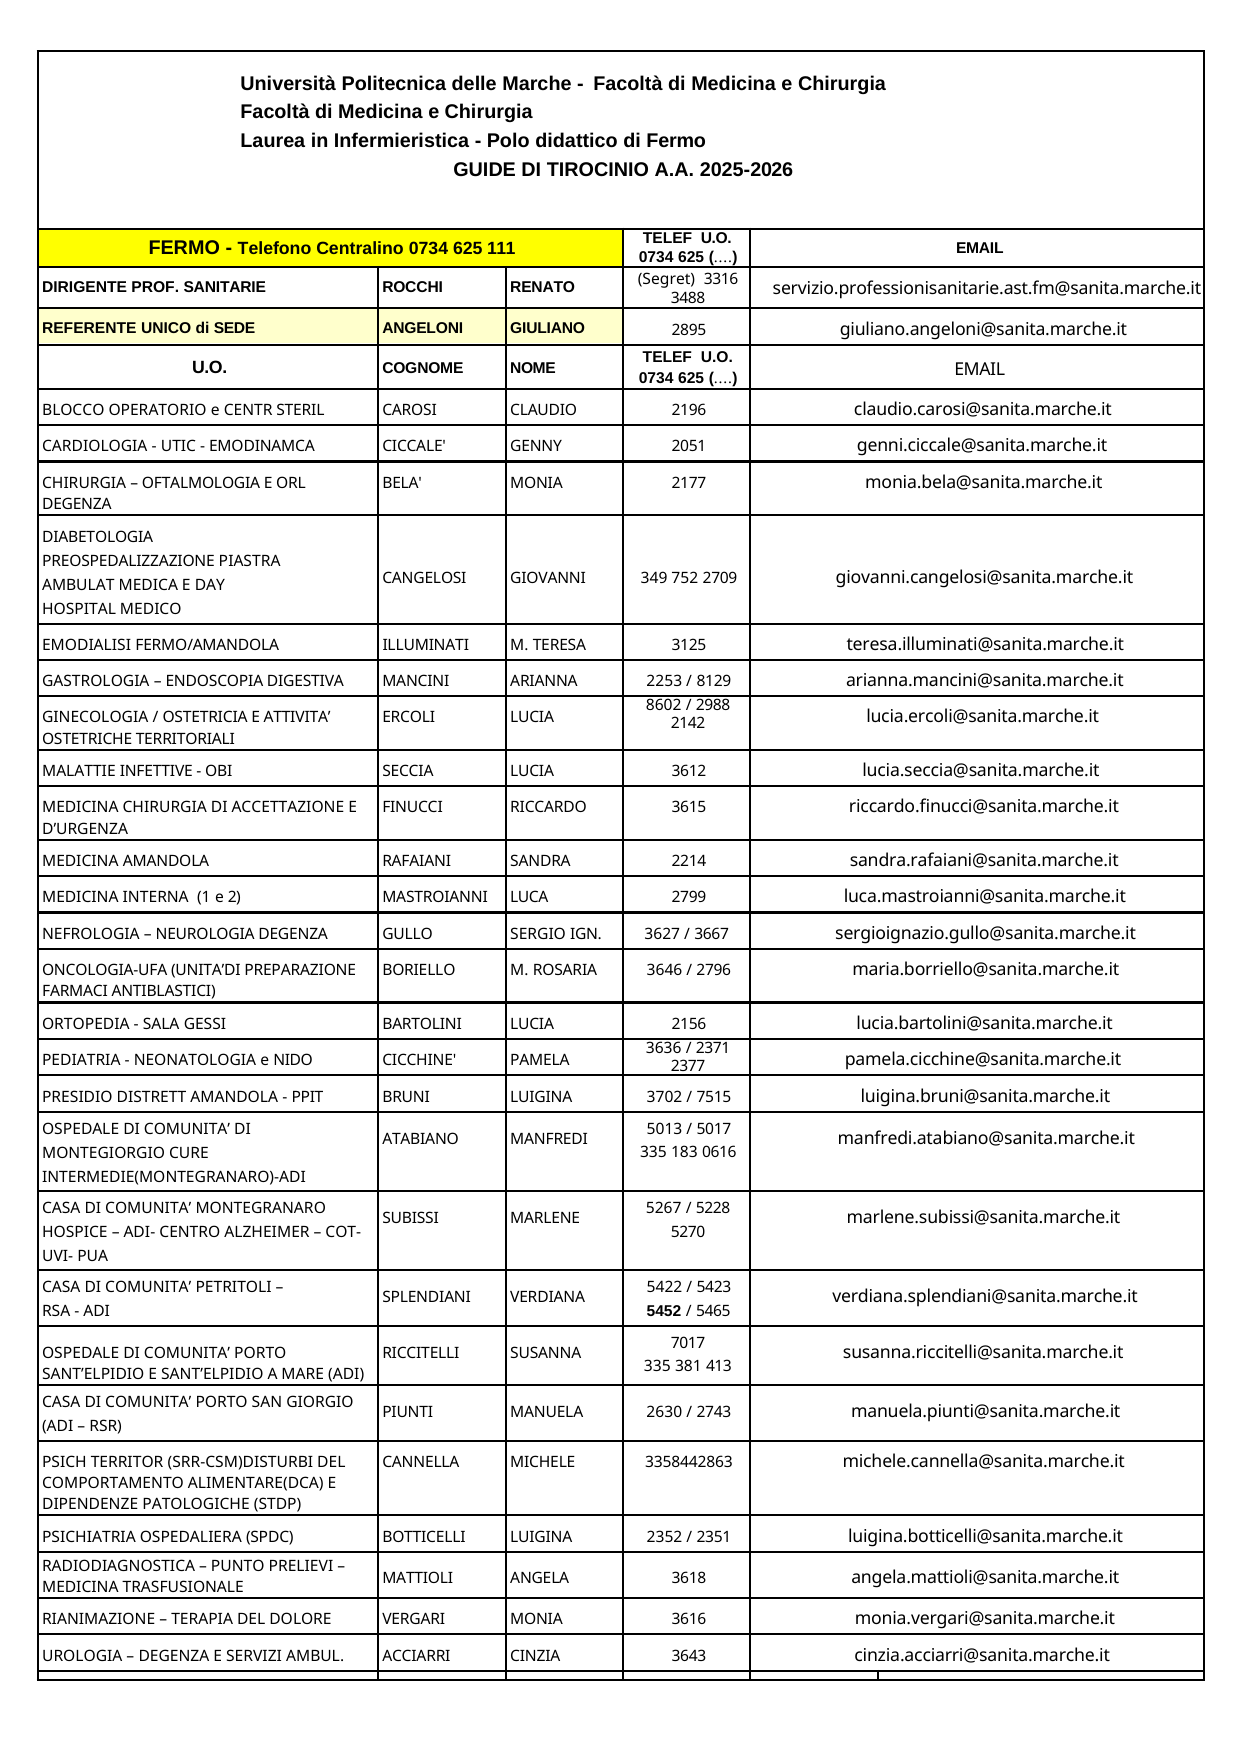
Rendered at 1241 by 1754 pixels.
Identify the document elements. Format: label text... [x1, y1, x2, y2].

table_cell MALATTIE INFETTIVE - OBI [39, 751, 377, 785]
table_cell CASA DI COMUNITA’ MONTEGRANARO HOSPICE – ADI- CENTRO ALZHEIMER – COT- UVI- PUA [39, 1192, 377, 1269]
table_cell michele.cannella@sanita.marche.it [751, 1442, 1203, 1514]
table_cell RICCITELLI [379, 1327, 505, 1384]
table_cell CANGELOSI [379, 516, 505, 622]
table_cell GIULIANO [507, 309, 622, 343]
table_cell PRESIDIO DISTRETT AMANDOLA - PPIT [39, 1076, 377, 1111]
table_cell pamela.cicchine@sanita.marche.it [751, 1040, 1203, 1074]
table_cell 3358442863 [624, 1442, 749, 1514]
table_cell genni.ciccale@sanita.marche.it [751, 426, 1203, 460]
table_cell TELEF U.O. 0734 625 ( ) [624, 346, 749, 388]
table_cell MEDICINA CHIRURGIA DI ACCETTAZIONE E D’URGENZA [39, 787, 377, 839]
table_cell sandra.rafaiani@sanita.marche.it [751, 841, 1203, 875]
table_cell 2156 [624, 1004, 749, 1038]
table_cell OSPEDALE DI COMUNITA’ DI MONTEGIORGIO CURE INTERMEDIE(MONTEGRANARO)-ADI [39, 1113, 377, 1190]
table_cell 3616 [624, 1599, 749, 1633]
table_cell BARTOLINI [379, 1004, 505, 1038]
table_cell MEDICINA AMANDOLA [39, 841, 377, 875]
table_cell 3618 [624, 1553, 749, 1597]
table_cell MANUELA [507, 1386, 622, 1439]
table_cell ATABIANO [379, 1113, 505, 1190]
table_cell ACCIARRI [379, 1635, 505, 1670]
table_cell (Segret) 3316 3488 [624, 268, 749, 307]
table_cell NEFROLOGIA – NEUROLOGIA DEGENZA [39, 914, 377, 948]
table_cell riccardo.finucci@sanita.marche.it [751, 787, 1203, 839]
table_cell DIRIGENTE PROF. SANITARIE [39, 268, 377, 307]
table_cell 2895 [624, 309, 749, 343]
table_cell 3627 / 3667 [624, 914, 749, 948]
table_cell DIABETOLOGIA PREOSPEDALIZZAZIONE PIASTRA AMBULAT MEDICA E DAY HOSPITAL MEDICO [39, 516, 377, 622]
table_cell REFERENTE UNICO di SEDE [39, 309, 377, 343]
table_cell 2196 [624, 390, 749, 424]
table_cell giuliano.angeloni@sanita.marche.it [751, 309, 1203, 343]
table_cell LUCIA [507, 697, 622, 749]
table_cell LUIGINA [507, 1516, 622, 1551]
table_cell [624, 1672, 749, 1679]
table_cell GIOVANNI [507, 516, 622, 622]
table_cell susanna.riccitelli@sanita.marche.it [751, 1327, 1203, 1384]
table_cell [751, 1672, 877, 1679]
table_cell EMODIALISI FERMO/AMANDOLA [39, 625, 377, 659]
table_cell marlene.subissi@sanita.marche.it [751, 1192, 1203, 1269]
table_cell RADIODIAGNOSTICA – PUNTO PRELIEVI – MEDICINA TRASFUSIONALE [39, 1553, 377, 1597]
table_cell CASA DI COMUNITA’ PORTO SAN GIORGIO (ADI – RSR) [39, 1386, 377, 1439]
table_cell LUCA [507, 877, 622, 911]
table_cell SANDRA [507, 841, 622, 875]
table_cell PEDIATRIA - NEONATOLOGIA e NIDO [39, 1040, 377, 1074]
table_cell luigina.bruni@sanita.marche.it [751, 1076, 1203, 1111]
table_cell [507, 1672, 622, 1679]
table_cell ANGELONI [379, 309, 505, 343]
table_cell 5267 / 5228 5270 [624, 1192, 749, 1269]
table_cell ILLUMINATI [379, 625, 505, 659]
table_cell RICCARDO [507, 787, 622, 839]
table_cell SUSANNA [507, 1327, 622, 1384]
table_cell MANCINI [379, 661, 505, 695]
table_cell ANGELA [507, 1553, 622, 1597]
table_cell 3646 / 2796 [624, 950, 749, 1001]
table_cell CASA DI COMUNITA’ PETRITOLI – RSA - ADI [39, 1271, 377, 1325]
table_cell RAFAIANI [379, 841, 505, 875]
table_cell U.O. [39, 346, 377, 388]
table_cell PAMELA [507, 1040, 622, 1074]
table_cell [39, 1672, 377, 1679]
table_cell ROCCHI [379, 268, 505, 307]
table_cell MONIA [507, 1599, 622, 1633]
table_cell [879, 1672, 1203, 1679]
table_cell EMAIL [751, 230, 1203, 266]
table_cell 8602 / 2988 2142 [624, 697, 749, 749]
table_cell LUIGINA [507, 1076, 622, 1111]
table_cell monia.vergari@sanita.marche.it [751, 1599, 1203, 1633]
table_cell maria.borriello@sanita.marche.it [751, 950, 1203, 1001]
table_cell 3615 [624, 787, 749, 839]
table_cell CICCHINE' [379, 1040, 505, 1074]
table_cell RIANIMAZIONE – TERAPIA DEL DOLORE [39, 1599, 377, 1633]
table_cell CAROSI [379, 390, 505, 424]
table_cell teresa.illuminati@sanita.marche.it [751, 625, 1203, 659]
table_cell 349 752 2709 [624, 516, 749, 622]
table_cell ONCOLOGIA-UFA (UNITA’DI PREPARAZIONE FARMACI ANTIBLASTICI) [39, 950, 377, 1001]
table_cell CHIRURGIA – OFTALMOLOGIA E ORL DEGENZA [39, 463, 377, 514]
table_cell servizio.professionisanitarie.ast.fm@sanita.marche.it [751, 268, 1203, 307]
table_cell GINECOLOGIA / OSTETRICIA E ATTIVITA’ OSTETRICHE TERRITORIALI [39, 697, 377, 749]
table_cell 3636 / 2371 2377 [624, 1040, 749, 1074]
table_cell SECCIA [379, 751, 505, 785]
table_cell GASTROLOGIA – ENDOSCOPIA DIGESTIVA [39, 661, 377, 695]
table_cell 2799 [624, 877, 749, 911]
table_cell 3612 [624, 751, 749, 785]
table_cell 2352 / 2351 [624, 1516, 749, 1551]
table_cell 3643 [624, 1635, 749, 1670]
table_cell CLAUDIO [507, 390, 622, 424]
table_cell UROLOGIA – DEGENZA E SERVIZI AMBUL. [39, 1635, 377, 1670]
table_cell OSPEDALE DI COMUNITA’ PORTO SANT’ELPIDIO E SANT’ELPIDIO A MARE (ADI) [39, 1327, 377, 1384]
table_cell manfredi.atabiano@sanita.marche.it [751, 1113, 1203, 1190]
table_cell GULLO [379, 914, 505, 948]
table_cell CINZIA [507, 1635, 622, 1670]
table_cell 2051 [624, 426, 749, 460]
table_cell RENATO [507, 268, 622, 307]
table_cell 2214 [624, 841, 749, 875]
table_cell 2630 / 2743 [624, 1386, 749, 1439]
table_cell 5013 / 5017 335 183 0616 [624, 1113, 749, 1190]
table_cell cinzia.acciarri@sanita.marche.it [751, 1635, 1203, 1670]
table_cell MONIA [507, 463, 622, 514]
table_cell arianna.mancini@sanita.marche.it [751, 661, 1203, 695]
table_cell MATTIOLI [379, 1553, 505, 1597]
table_cell FINUCCI [379, 787, 505, 839]
table_cell luigina.botticelli@sanita.marche.it [751, 1516, 1203, 1551]
table_cell giovanni.cangelosi@sanita.marche.it [751, 516, 1203, 622]
table_cell luca.mastroianni@sanita.marche.it [751, 877, 1203, 911]
table_cell BRUNI [379, 1076, 505, 1111]
table_cell 3125 [624, 625, 749, 659]
table_cell verdiana.splendiani@sanita.marche.it [751, 1271, 1203, 1325]
table_cell 7017 335 381 413 [624, 1327, 749, 1384]
table_cell PSICH TERRITOR (SRR-CSM)DISTURBI DEL COMPORTAMENTO ALIMENTARE(DCA) E DIPENDENZE PATOLOGICHE (STDP) [39, 1442, 377, 1514]
table_cell CARDIOLOGIA - UTIC - EMODINAMCA [39, 426, 377, 460]
table_cell M. TERESA [507, 625, 622, 659]
table_cell ORTOPEDIA - SALA GESSI [39, 1004, 377, 1038]
table_cell EMAIL [751, 346, 1203, 388]
table_cell sergioignazio.gullo@sanita.marche.it [751, 914, 1203, 948]
table_cell PIUNTI [379, 1386, 505, 1439]
table_cell MARLENE [507, 1192, 622, 1269]
table_cell 3702 / 7515 [624, 1076, 749, 1111]
table_cell monia.bela@sanita.marche.it [751, 463, 1203, 514]
table_cell 5422 / 5423 5452 / 5465 [624, 1271, 749, 1325]
table_cell lucia.seccia@sanita.marche.it [751, 751, 1203, 785]
table_cell BORIELLO [379, 950, 505, 1001]
table_cell PSICHIATRIA OSPEDALIERA (SPDC) [39, 1516, 377, 1551]
table_cell MASTROIANNI [379, 877, 505, 911]
table_cell [379, 1672, 505, 1679]
table_cell BLOCCO OPERATORIO e CENTR STERIL [39, 390, 377, 424]
table_cell lucia.bartolini@sanita.marche.it [751, 1004, 1203, 1038]
table_cell ARIANNA [507, 661, 622, 695]
table_cell BELA' [379, 463, 505, 514]
table_cell MEDICINA INTERNA (1 e 2) [39, 877, 377, 911]
table_cell MICHELE [507, 1442, 622, 1514]
table_cell LUCIA [507, 751, 622, 785]
table_cell manuela.piunti@sanita.marche.it [751, 1386, 1203, 1439]
table_cell FERMO - Telefono Centralino 0734 625 111 [39, 230, 622, 266]
table_cell claudio.carosi@sanita.marche.it [751, 390, 1203, 424]
table_cell SERGIO IGN. [507, 914, 622, 948]
table_cell CICCALE' [379, 426, 505, 460]
table_cell GENNY [507, 426, 622, 460]
table_cell VERGARI [379, 1599, 505, 1633]
table_cell 2177 [624, 463, 749, 514]
table_cell TELEF U.O. 0734 625 ( ) [624, 230, 749, 266]
table_cell LUCIA [507, 1004, 622, 1038]
table_cell ERCOLI [379, 697, 505, 749]
table_cell MANFREDI [507, 1113, 622, 1190]
table_cell CANNELLA [379, 1442, 505, 1514]
table_cell NOME [507, 346, 622, 388]
table_cell lucia.ercoli@sanita.marche.it [751, 697, 1203, 749]
table_cell BOTTICELLI [379, 1516, 505, 1551]
table_cell 2253 / 8129 [624, 661, 749, 695]
table_cell M. ROSARIA [507, 950, 622, 1001]
table_cell angela.mattioli@sanita.marche.it [751, 1553, 1203, 1597]
table_header Università Politecnica delle Marche - Facoltà di Medicina e Chirurgia Facoltà di Medicina e Chirurgia Laurea in Infermieristica - Polo didattico di Fermo GUIDE DI TIROCINIO A.A. 2025-2026 [39, 52, 1203, 228]
table_cell VERDIANA [507, 1271, 622, 1325]
table_cell COGNOME [379, 346, 505, 388]
table_cell SUBISSI [379, 1192, 505, 1269]
table_cell SPLENDIANI [379, 1271, 505, 1325]
